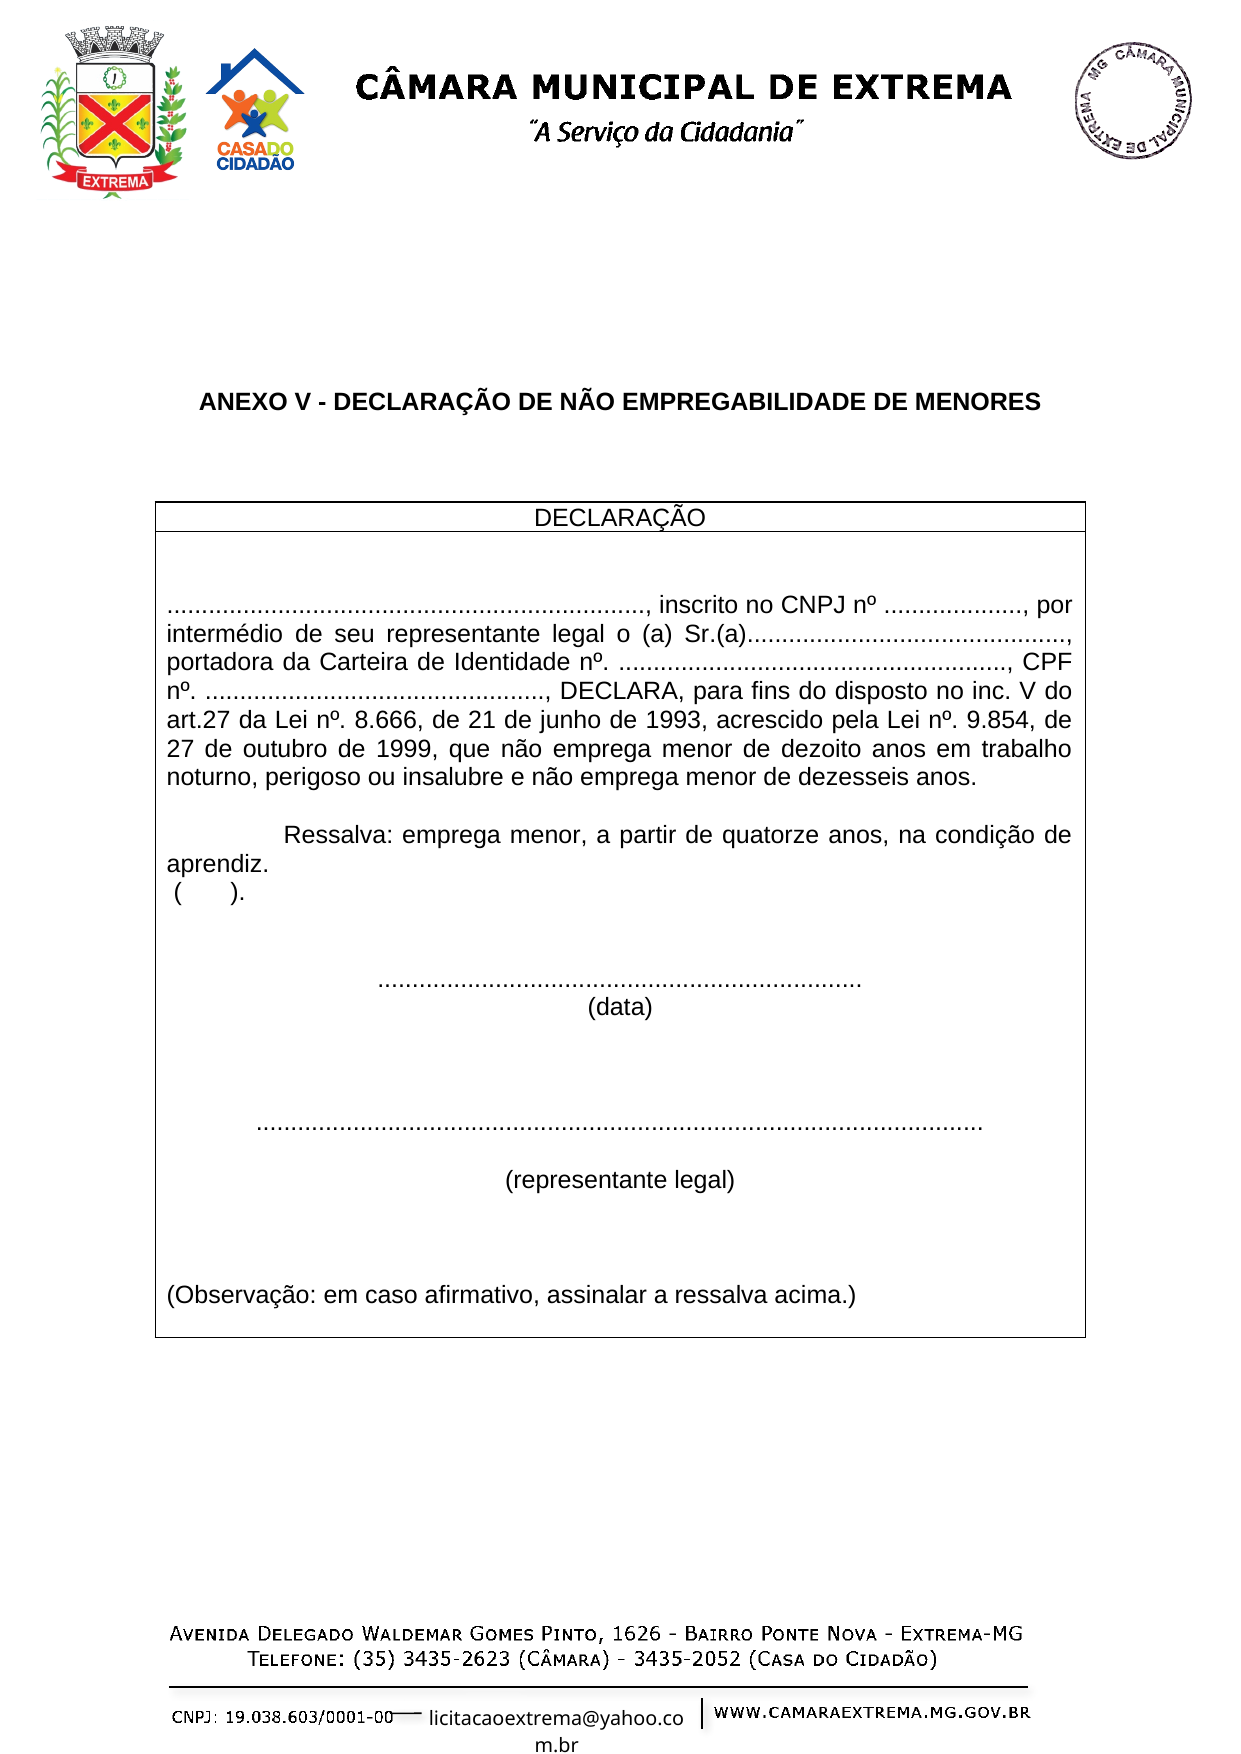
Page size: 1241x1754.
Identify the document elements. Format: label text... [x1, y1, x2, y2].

text ANEXO V - DECLARAÇÃO DE NÃO EMPREGABILIDADE DE MENORES [75, 386, 1165, 415]
picture [1068, 33, 1199, 172]
picture [36, 20, 189, 204]
table_cell ....................................................................., inscrito no CNPJ nº ...................., por intermédio de seu representante legal o (a) Sr.(a).............................................., portadora da Carteira de Identidade nº. ........................................................, CPF nº. ................................................., DECLARA, para fins do disposto no inc. V do art.27 da Lei nº. 8.666, de 21 de junho de 1993, acrescido pela Lei nº. 9.854, de 27 de outubro de 1999, que não emprega menor de dezoito anos em trabalho noturno, perigoso ou insalubre e não emprega menor de dezesseis anos. Ressalva: emprega menor, a partir de quatorze anos, na condição de aprendiz. ( ). ...................................................................... (data) ......................................................................................................... (representante legal) (Observação: em caso afirmativo, assinalar a ressalva acima.) [156, 532, 1085, 1337]
table_header DECLARAÇÃO [156, 503, 1085, 531]
picture [205, 48, 305, 172]
